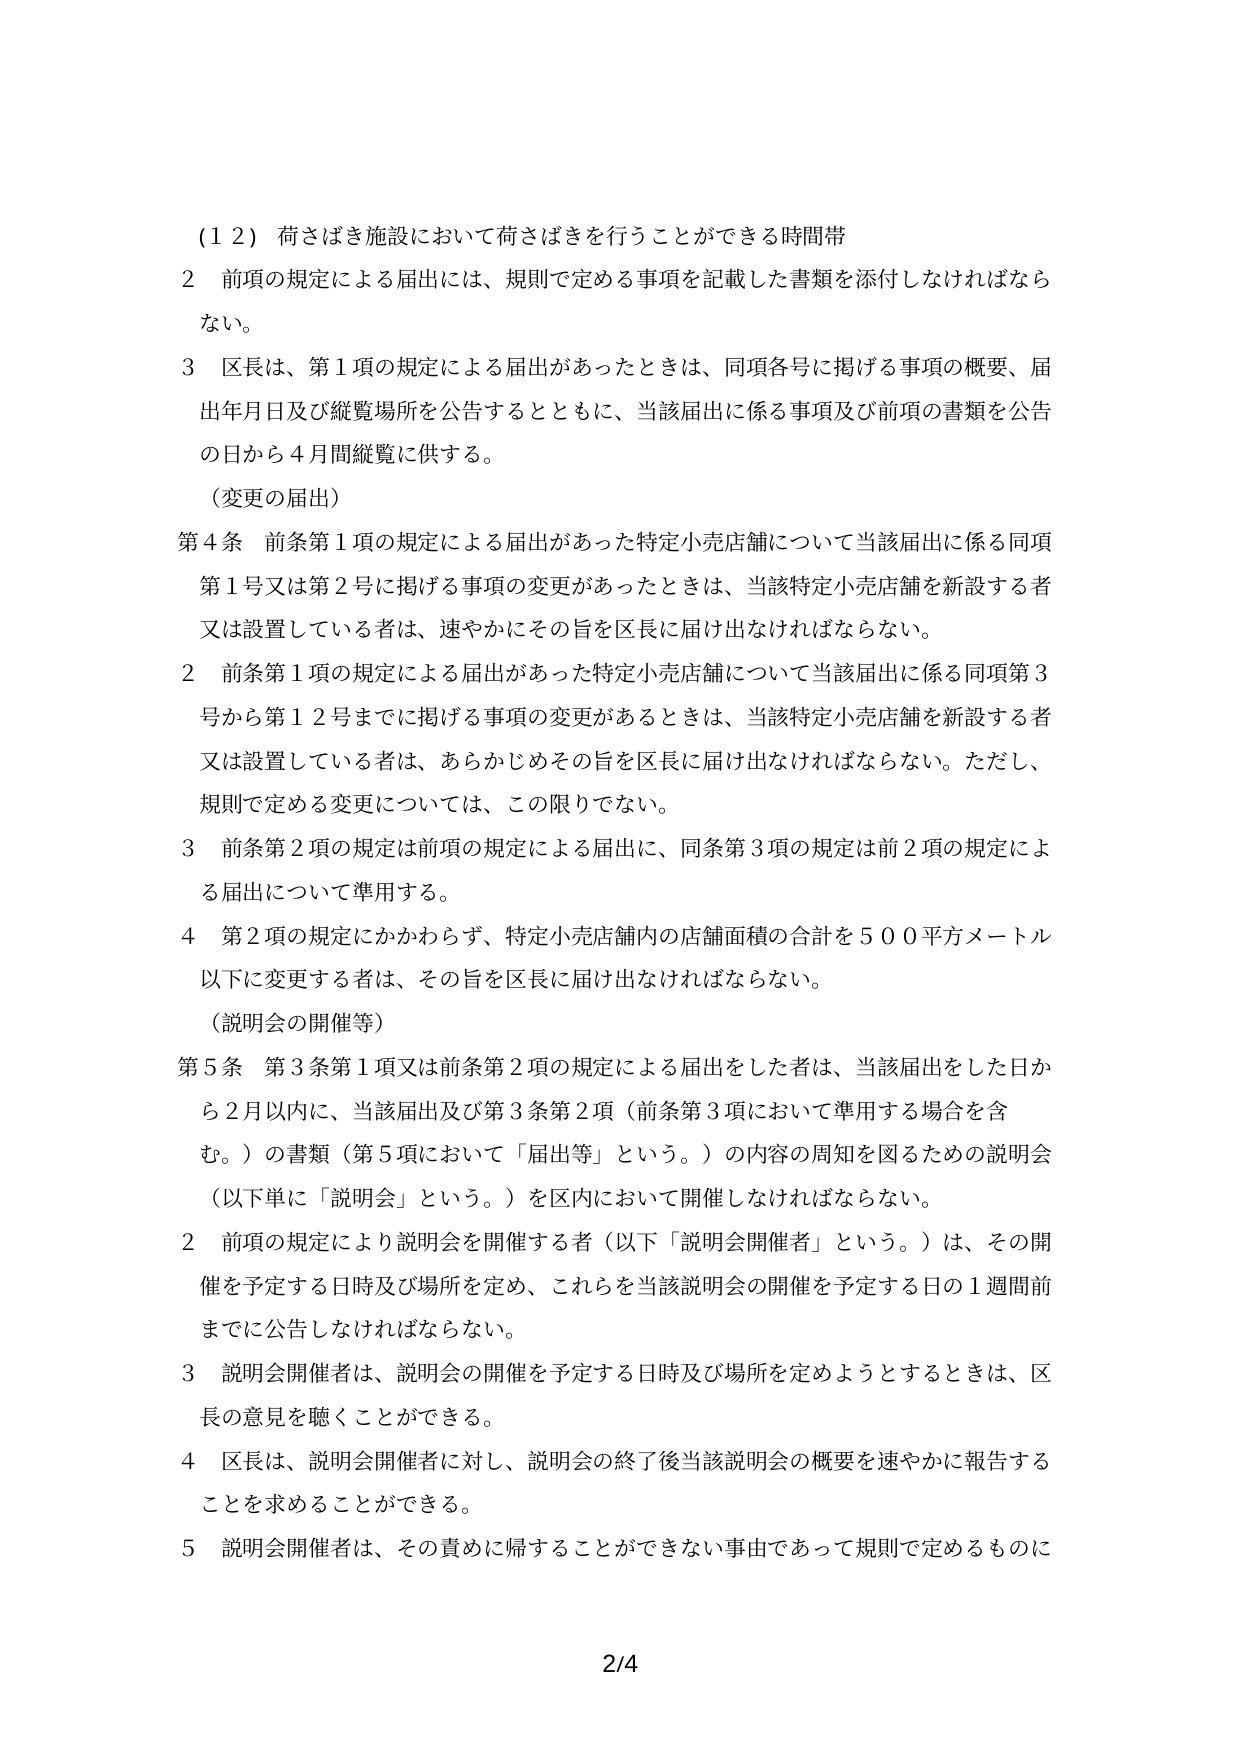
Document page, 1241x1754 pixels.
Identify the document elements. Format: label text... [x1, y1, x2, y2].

text 第５条 第３条第１項又は前条第２項の規定による届出をした者は、当該届出をした日から２月以内に、当該届出及び第３条第２項（前条第３項において準用する場合を含む。）の書類（第５項において「届出等」という。）の内容の周知を図るための説明会（以下単に「説明会」という。）を区内において開催しなければならない。 [177, 1038, 1063, 1213]
text ３ 説明会開催者は、説明会の開催を予定する日時及び場所を定めようとするときは、区長の意見を聴くことができる。 [177, 1344, 1063, 1432]
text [177, 1519, 1063, 1563]
text (１２) 荷さばき施設において荷さばきを行うことができる時間帯 [199, 207, 1063, 250]
text ４ 第２項の規定にかかわらず、特定小売店舗内の店舗面積の合計を５００平方メートル以下に変更する者は、その旨を区長に届け出なければならない。 [177, 907, 1063, 994]
text （説明会の開催等） [199, 994, 1063, 1038]
text ２ 前項の規定による届出には、規則で定める事項を記載した書類を添付しなければならない。 [177, 250, 1063, 338]
text （変更の届出） [199, 469, 1063, 513]
text ３ 区長は、第１項の規定による届出があったときは、同項各号に掲げる事項の概要、届出年月日及び縦覧場所を公告するとともに、当該届出に係る事項及び前項の書類を公告の日から４月間縦覧に供する。 [177, 338, 1063, 469]
text ３ 前条第２項の規定は前項の規定による届出に、同条第３項の規定は前２項の規定による届出について準用する。 [177, 819, 1063, 907]
text ２ 前条第１項の規定による届出があった特定小売店舗について当該届出に係る同項第３号から第１２号までに掲げる事項の変更があるときは、当該特定小売店舗を新設する者又は設置している者は、あらかじめその旨を区長に届け出なければならない。ただし、規則で定める変更については、この限りでない。 [177, 644, 1063, 819]
text ２ 前項の規定により説明会を開催する者（以下「説明会開催者」という。）は、その開催を予定する日時及び場所を定め、これらを当該説明会の開催を予定する日の１週間前までに公告しなければならない。 [177, 1213, 1063, 1344]
text ４ 区長は、説明会開催者に対し、説明会の終了後当該説明会の概要を速やかに報告することを求めることができる。 [177, 1432, 1063, 1519]
text 第４条 前条第１項の規定による届出があった特定小売店舗について当該届出に係る同項第１号又は第２号に掲げる事項の変更があったときは、当該特定小売店舗を新設する者又は設置している者は、速やかにその旨を区長に届け出なければならない。 [177, 513, 1063, 644]
